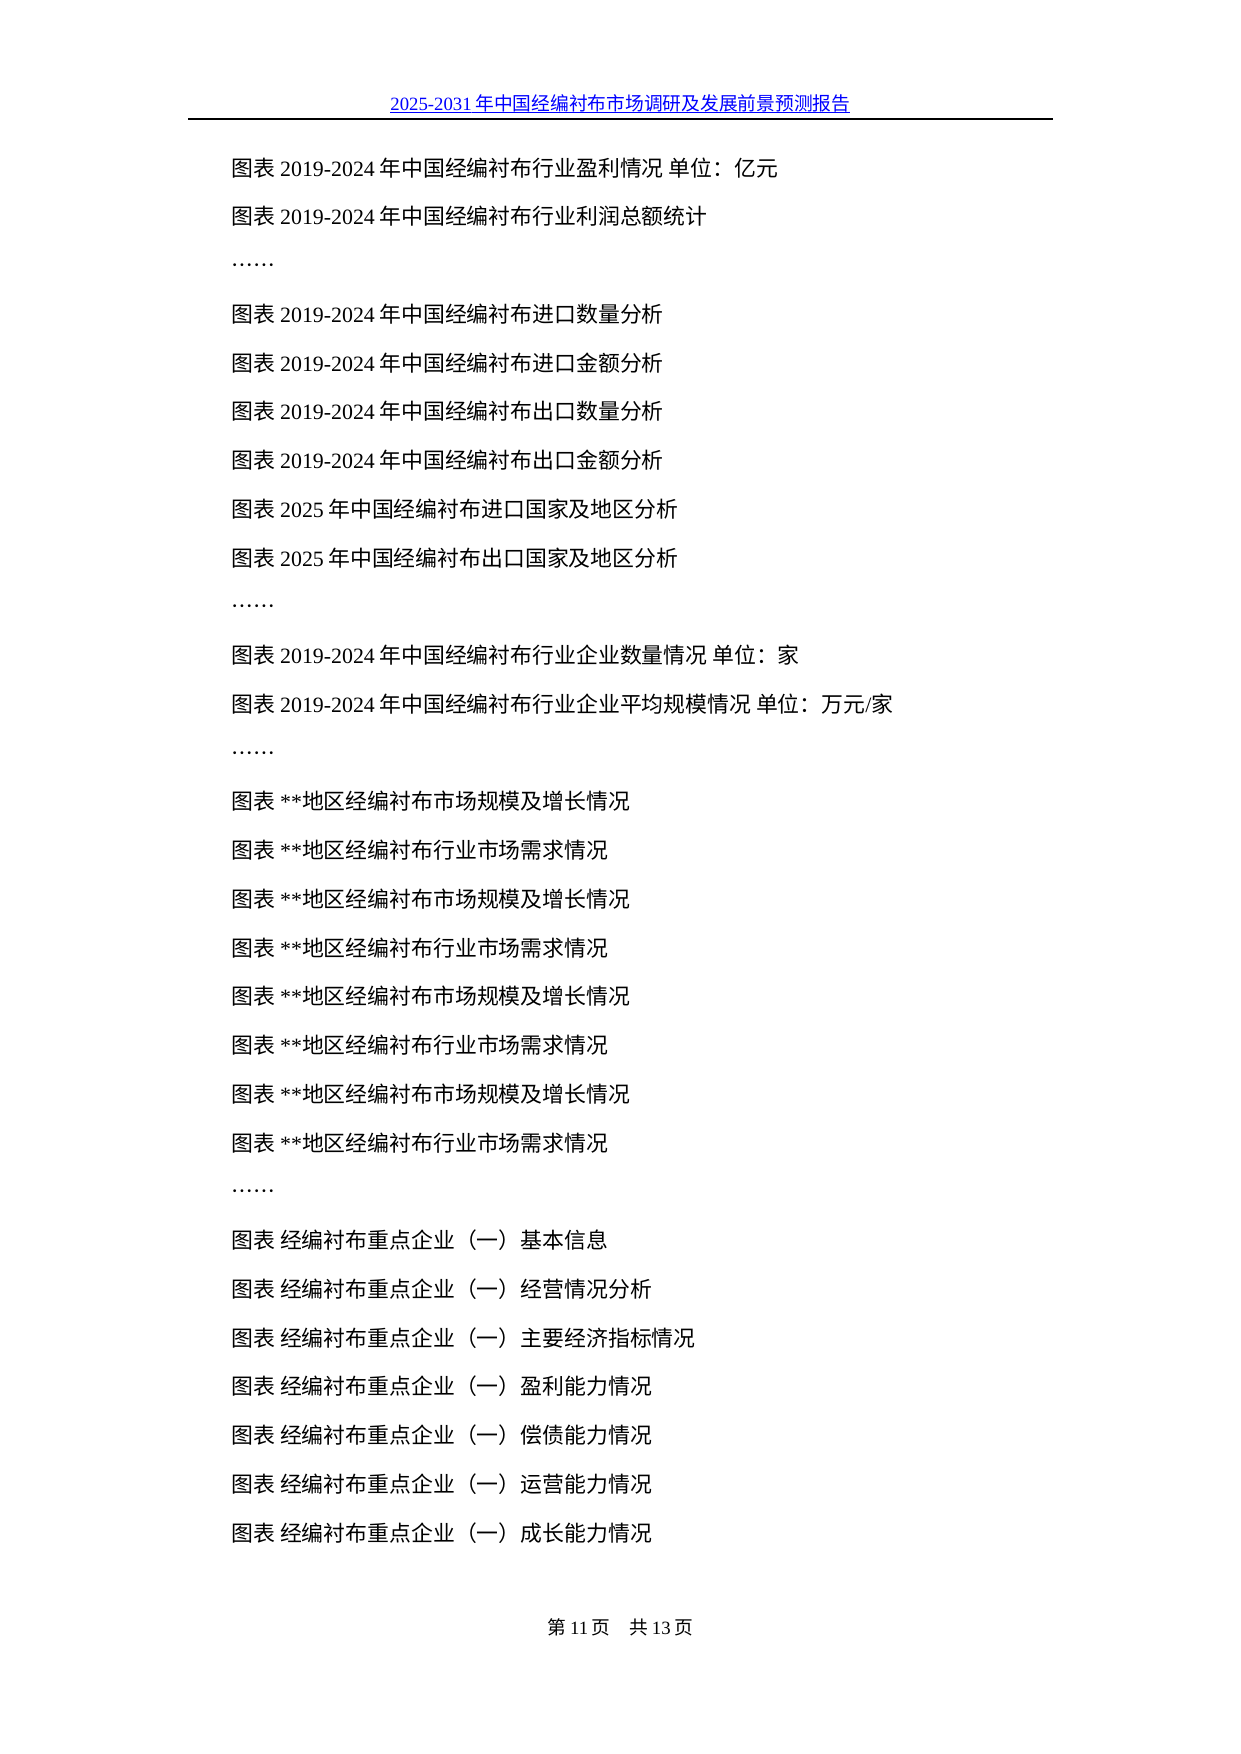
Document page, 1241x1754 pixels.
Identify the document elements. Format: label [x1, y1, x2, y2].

text [187, 150, 1053, 1548]
